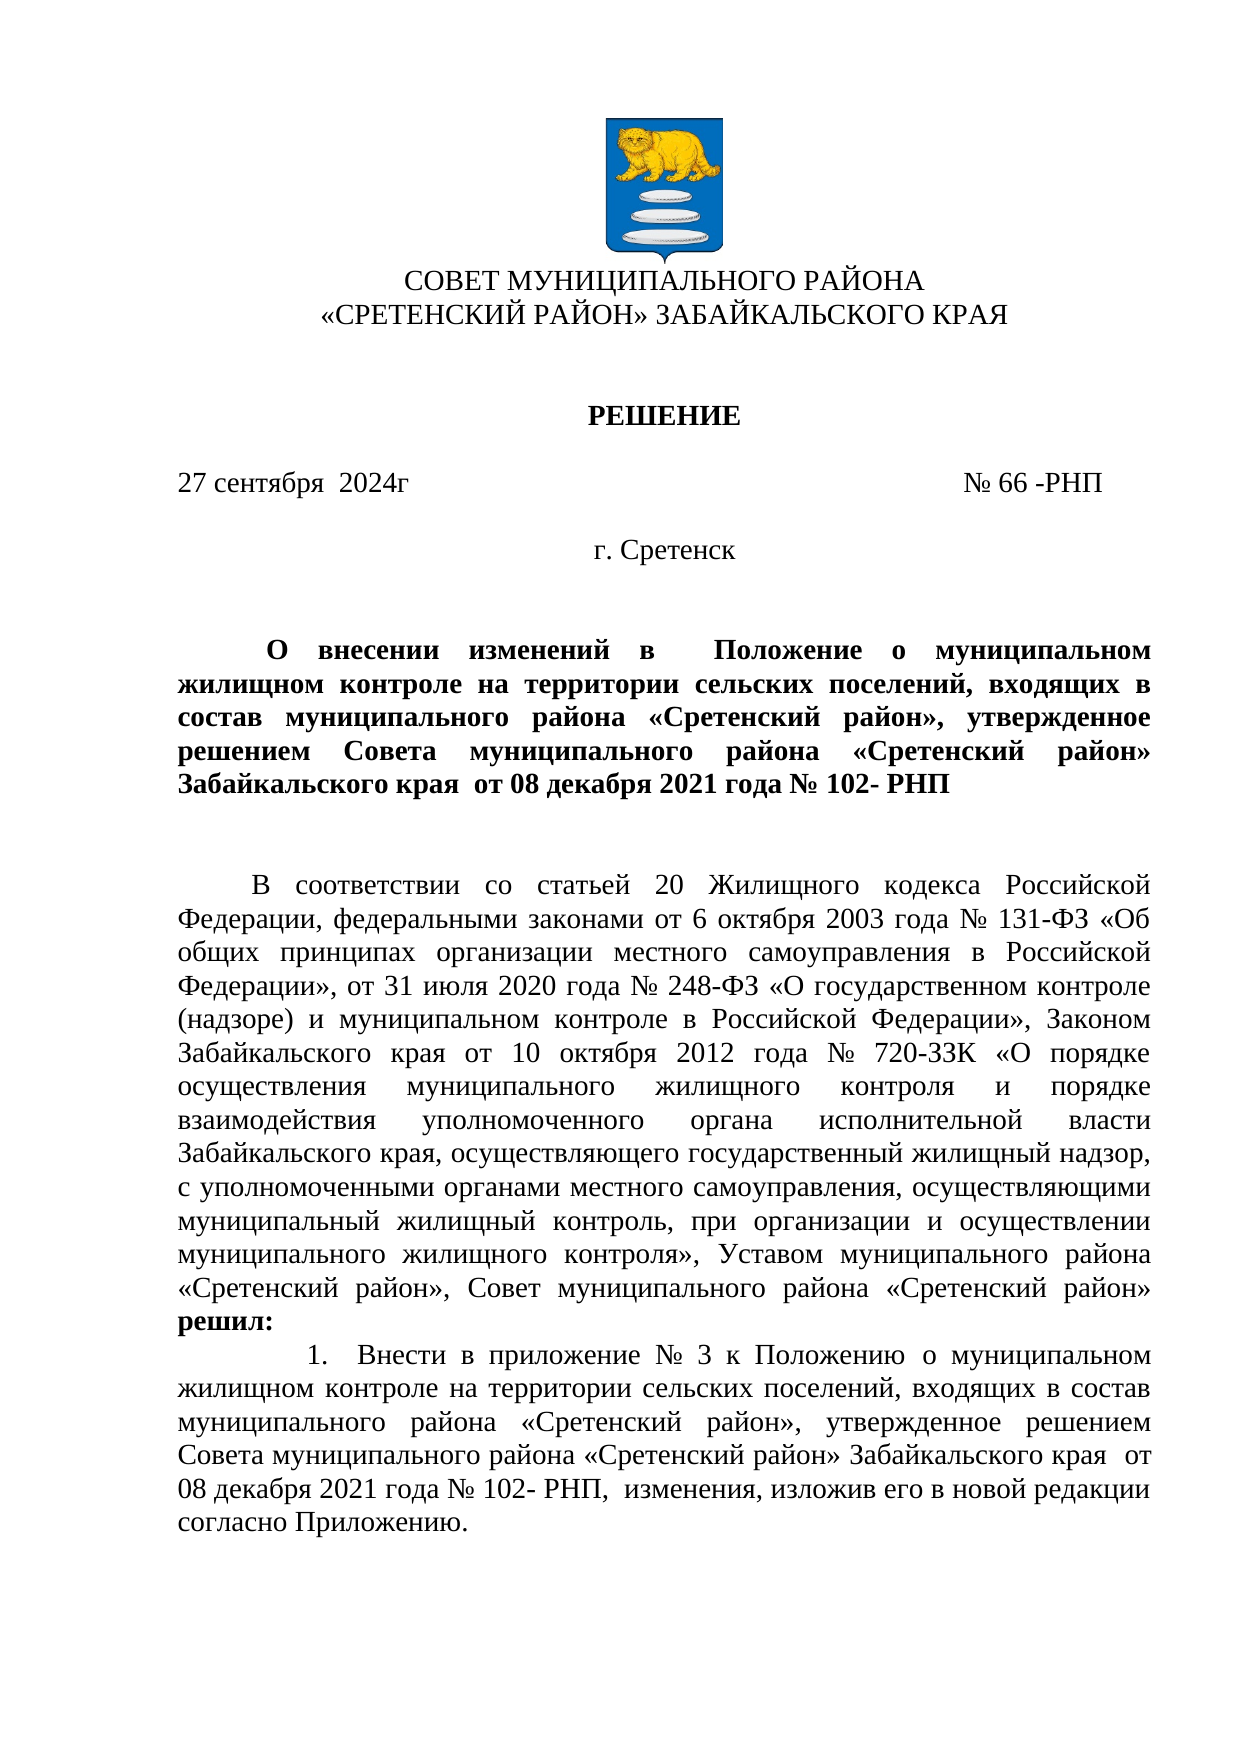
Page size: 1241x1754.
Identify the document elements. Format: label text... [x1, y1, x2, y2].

text 1. Внести в приложение № 3 к Положению о муниципальном жилищном контроле на территории сельских поселений, входящих в состав муниципального района «Сретенский район», утвержденное решением Совета муниципального района «Сретенский район» Забайкальского края от 08 декабря 2021 года № 102- РНП, изменения, изложив его в новой редакции согласно Приложению. [177, 1337, 1152, 1538]
text В соответствии со статьей 20 Жилищного кодекса Российской Федерации, федеральными законами от 6 октября 2003 года № 131-ФЗ «Об общих принципах организации местного самоуправления в Российской Федерации», от 31 июля 2020 года № 248-ФЗ «О государственном контроле (надзоре) и муниципальном контроле в Российской Федерации», Законом Забайкальского края от 10 октября 2012 года № 720-ЗЗК «О порядке осуществления муниципального жилищного контроля и порядке взаимодействия уполномоченного органа исполнительной власти Забайкальского края, осуществляющего государственный жилищный надзор, с уполномоченными органами местного самоуправления, осуществляющими муниципальный жилищный контроль, при организации и осуществлении муниципального жилищного контроля», Уставом муниципального района «Сретенский район», Совет муниципального района «Сретенский район» решил: [177, 867, 1152, 1337]
text «СРЕТЕНСКИЙ РАЙОН» ЗАБАЙКАЛЬСКОГО КРАЯ [177, 297, 1152, 331]
text 27 сентября 2024г № 66 -РНП [177, 465, 1152, 498]
text г. Сретенск [177, 532, 1152, 565]
text О внесении изменений в Положение о муниципальном жилищном контроле на территории сельских поселений, входящих в состав муниципального района «Сретенский район», утвержденное решением Совета муниципального района «Сретенский район» Забайкальского края от 08 декабря 2021 года № 102- РНП [177, 632, 1152, 800]
text РЕШЕНИЕ [177, 398, 1152, 431]
picture [605, 118, 723, 264]
text СОВЕТ МУНИЦИПАЛЬНОГО РАЙОНА [177, 263, 1152, 297]
